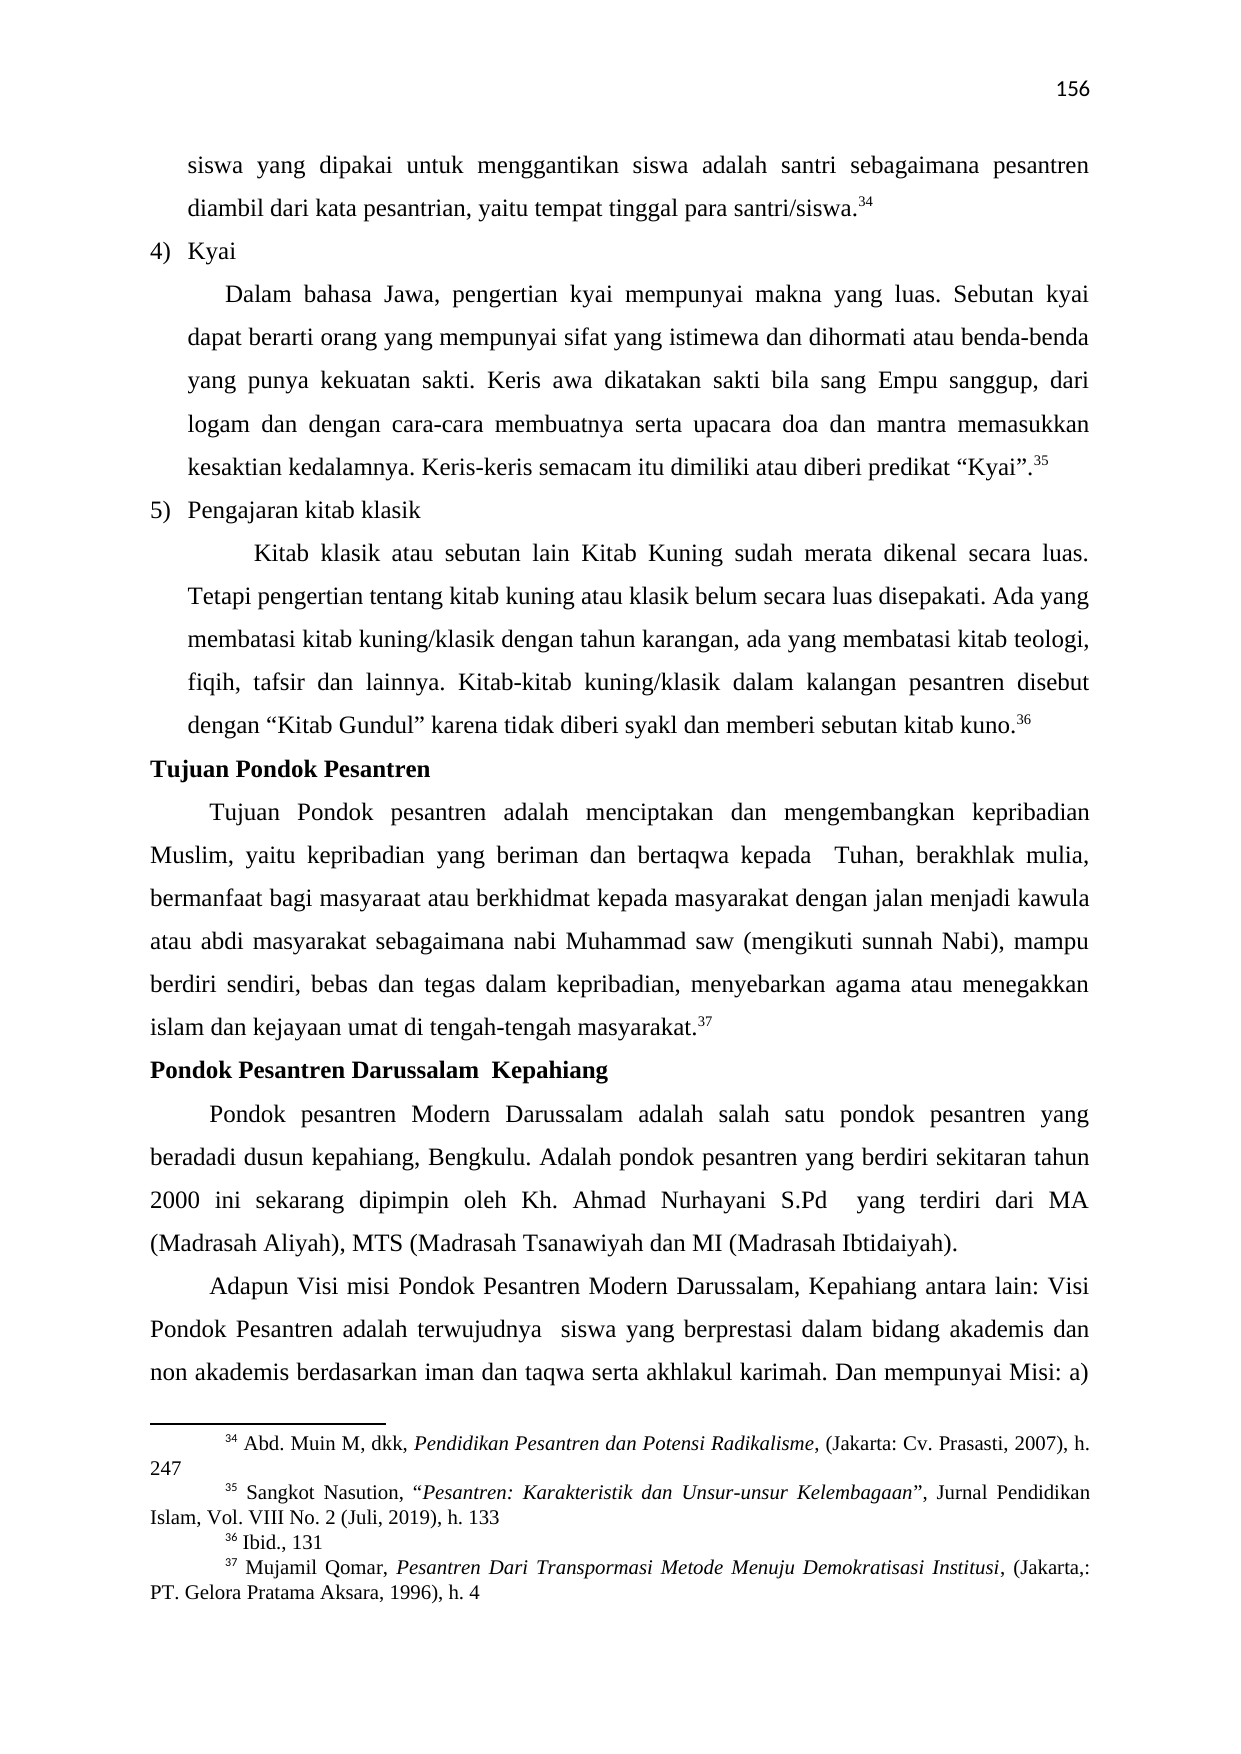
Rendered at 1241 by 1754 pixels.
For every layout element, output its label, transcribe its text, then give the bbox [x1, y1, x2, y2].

list Kyai [150, 236, 1090, 265]
text Dalam bahasa Jawa, pengertian kyai mempunyai makna yang luas. Sebutan kyai dapat berarti orang yang mempunyai sifat yang istimewa dan dihormati atau benda-benda yang punya kekuatan sakti. Keris awa dikatakan sakti bila sang Empu sanggup, dari logam dan dengan cara-cara membuatnya serta upacara doa dan mantra memasukkan kesaktian kedalamnya. Keris-keris semacam itu dimiliki atau diberi predikat “Kyai”. [187, 279, 1090, 481]
text Kitab klasik atau sebutan lain Kitab Kuning sudah merata dikenal secara luas. Tetapi pengertian tentang kitab kuning atau klasik belum secara luas disepakati. Ada yang membatasi kitab kuning/klasik dengan tahun karangan, ada yang membatasi kitab teologi, fiqih, tafsir dan lainnya. Kitab-kitab kuning/klasik dalam kalangan pesantren disebut dengan “Kitab Gundul” karena tidak diberi syakl dan memberi sebutan kitab kuno. [187, 538, 1090, 739]
list Pengajaran kitab klasik [150, 495, 1090, 524]
text Pondok pesantren Modern Darussalam adalah salah satu pondok pesantren yang beradadi dusun kepahiang, Bengkulu. Adalah pondok pesantren yang berdiri sekitaran tahun 2000 ini sekarang dipimpin oleh Kh. Ahmad Nurhayani S.Pd yang terdiri dari MA (Madrasah Aliyah), MTS (Madrasah Tsanawiyah dan MI (Madrasah Ibtidaiyah). [150, 1099, 1090, 1257]
text Pondok Pesantren Darussalam Kepahiang [150, 1056, 1090, 1084]
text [150, 1271, 1090, 1386]
text Tujuan Pondok pesantren adalah menciptakan dan mengembangkan kepribadian Muslim, yaitu kepribadian yang beriman dan bertaqwa kepada Tuhan, berakhlak mulia, bermanfaat bagi masyaraat atau berkhidmat kepada masyarakat dengan jalan menjadi kawula atau abdi masyarakat sebagaimana nabi Muhammad saw (mengikuti sunnah Nabi), mampu berdiri sendiri, bebas dan tegas dalam kepribadian, menyebarkan agama atau menegakkan islam dan kejayaan umat di tengah-tengah masyarakat. [150, 797, 1090, 1041]
text Pengertian santri secara umum, yakni orang yang belajar agama Islam dan mendalami agama Islam di sebuah pesantrian (pesantren) yang menjadi tempat belajar bagi para santri. Sebagaimana dalam istilah pesantren, tidak akan ditemukan kata siswa. Kata siswa yang dipakai untuk menggantikan siswa adalah santri sebagaimana pesantren diambil dari kata pesantrian, yaitu tempat tinggal para santri/siswa. [187, 150, 1090, 222]
text Tujuan Pondok Pesantren [150, 754, 1090, 782]
